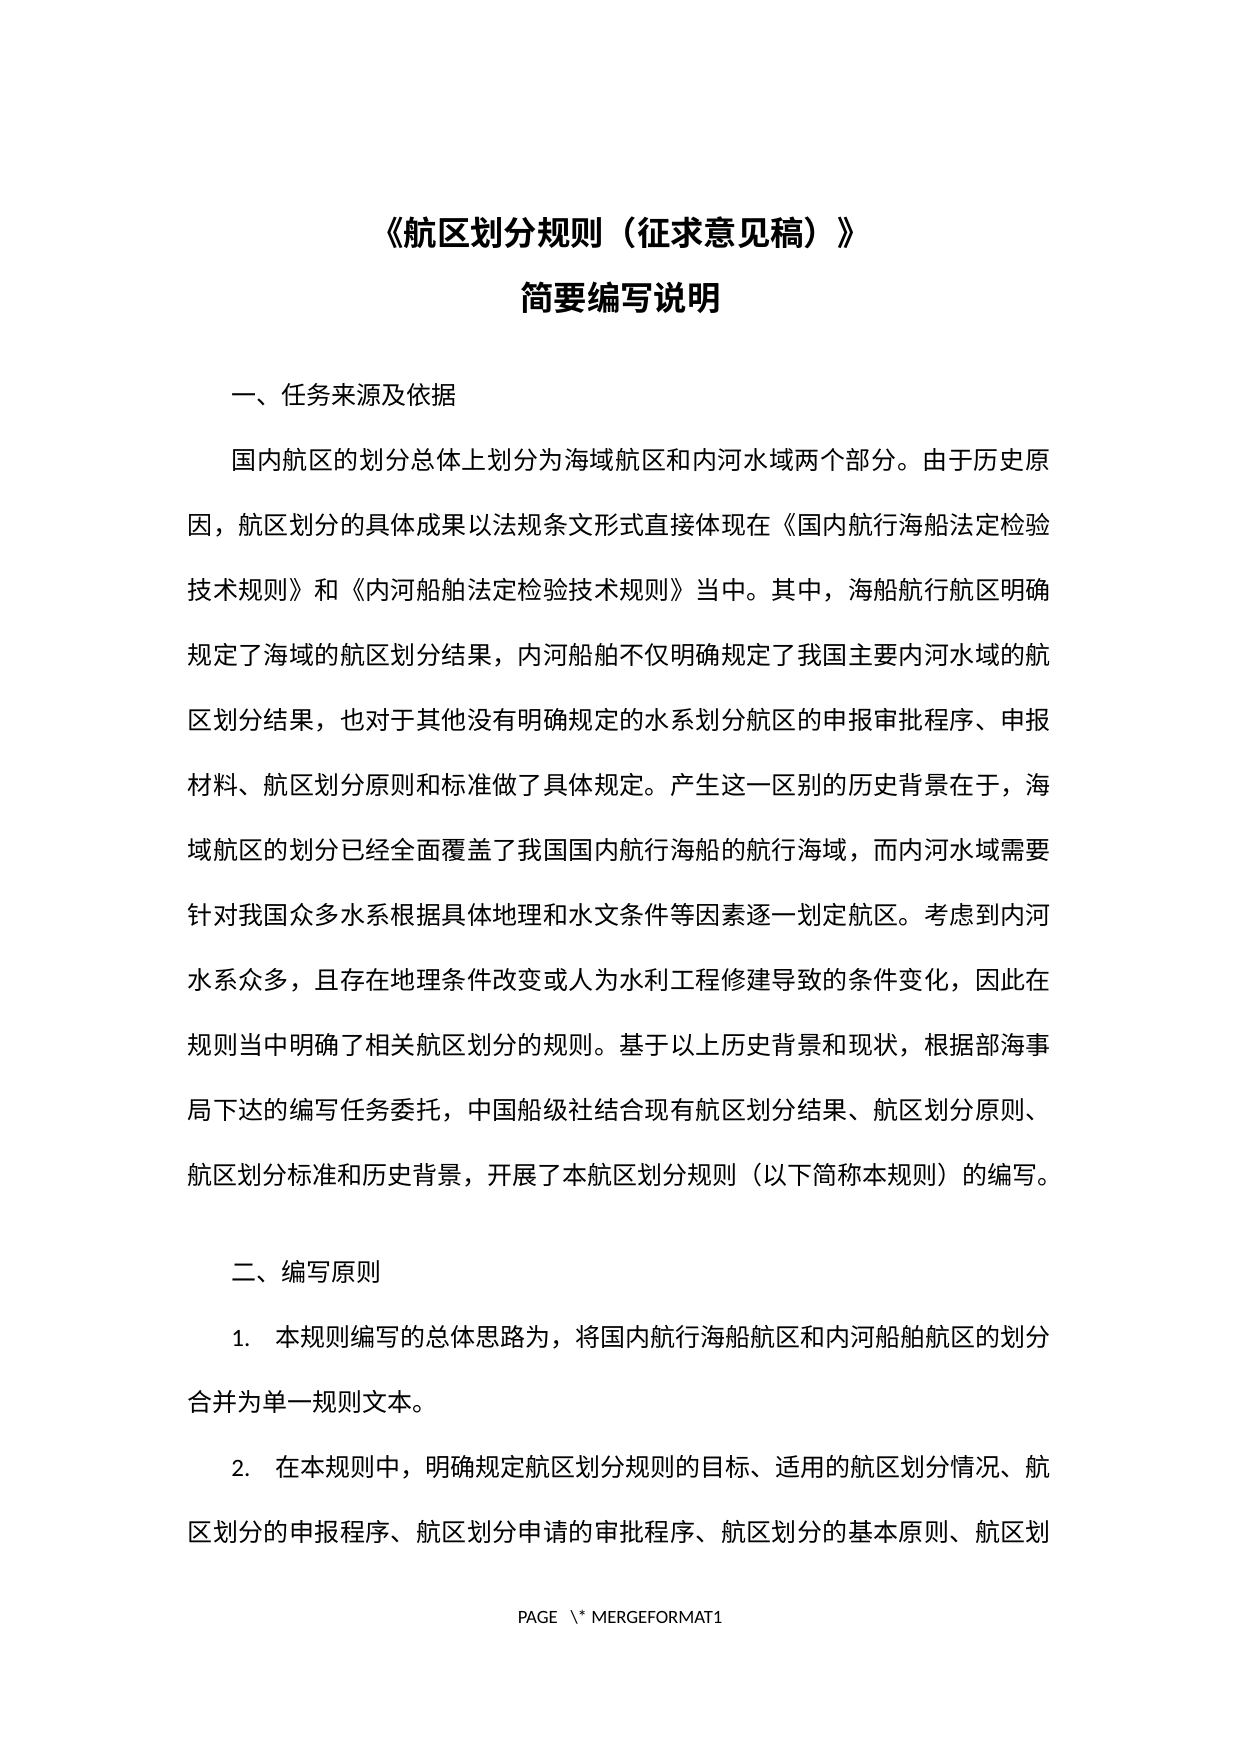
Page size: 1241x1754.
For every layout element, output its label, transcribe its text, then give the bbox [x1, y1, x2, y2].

text 《航区划分规则（征求意见稿）》 [187, 198, 1053, 263]
text 国内航区的划分总体上划分为海域航区和内河水域两个部分。由于历史原因，航区划分的具体成果以法规条文形式直接体现在《国内航行海船法定检验技术规则》和《内河船舶法定检验技术规则》当中。其中，海船航行航区明确规定了海域的航区划分结果，内河船舶不仅明确规定了我国主要内河水域的航区划分结果，也对于其他没有明确规定的水系划分航区的申报审批程序、申报材料、航区划分原则和标准做了具体规定。产生这一区别的历史背景在于，海域航区的划分已经全面覆盖了我国国内航行海船的航行海域，而内河水域需要针对我国众多水系根据具体地理和水文条件等因素逐一划定航区。考虑到内河水系众多，且存在地理条件改变或人为水利工程修建导致的条件变化，因此在规则当中明确了相关航区划分的规则。基于以上历史背景和现状，根据部海事局下达的编写任务委托，中国船级社结合现有航区划分结果、航区划分原则、航区划分标准和历史背景，开展了本航区划分规则（以下简称本规则）的编写。 [187, 426, 1053, 1206]
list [187, 1433, 1053, 1563]
list 本规则编写的总体思路为，将国内航行海船航区和内河船舶航区的划分合并为单一规则文本。 [187, 1303, 1053, 1433]
list 编写原则 [187, 1238, 1053, 1303]
list 任务来源及依据 [187, 361, 1053, 426]
text 简要编写说明 [187, 263, 1053, 328]
